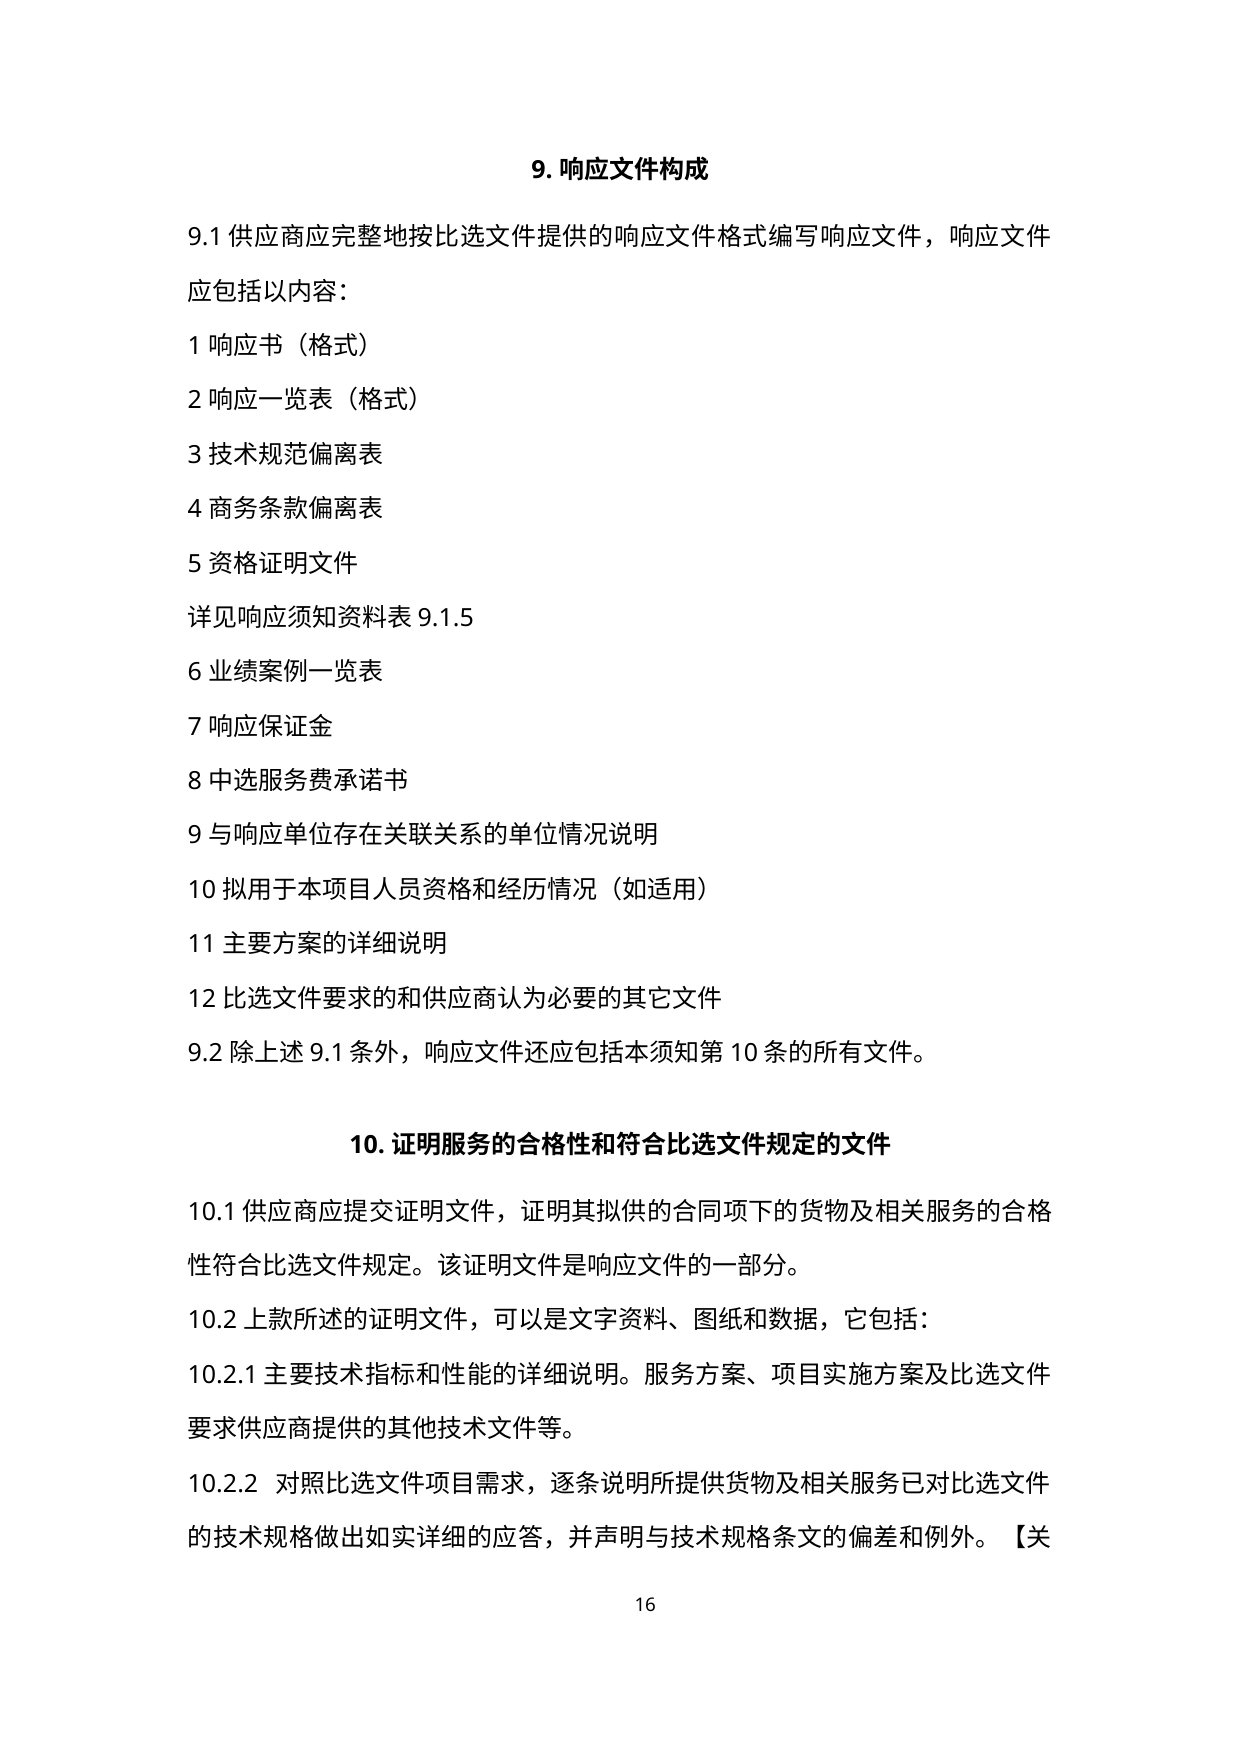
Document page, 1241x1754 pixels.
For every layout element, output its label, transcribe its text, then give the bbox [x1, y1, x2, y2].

text 4 商务条款偏离表 [187, 489, 1053, 525]
text 10 拟用于本项目人员资格和经历情况（如适用） [187, 869, 1053, 906]
text 10.1供应商应提交证明文件，证明其拟供的合同项下的货物及相关服务的合格性符合比选文件规定。该证明文件是响应文件的一部分。 [187, 1191, 1053, 1282]
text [187, 1463, 1053, 1554]
text 2 响应一览表（格式） [187, 380, 1053, 416]
text 11 主要方案的详细说明 [187, 924, 1053, 960]
text 1 响应书（格式） [187, 326, 1053, 362]
text 10.2 上款所述的证明文件，可以是文字资料、图纸和数据，它包括： [187, 1300, 1053, 1336]
text 详见响应须知资料表9.1.5 [187, 597, 1053, 634]
subtitle 9. 响应文件构成 [187, 150, 1053, 186]
text 6 业绩案例一览表 [187, 652, 1053, 688]
text 9.1供应商应完整地按比选文件提供的响应文件格式编写响应文件，响应文件应包括以内容： [187, 217, 1053, 307]
text 10.2.1主要技术指标和性能的详细说明。服务方案、项目实施方案及比选文件要求供应商提供的其他技术文件等。 [187, 1354, 1053, 1445]
text 5 资格证明文件 [187, 543, 1053, 579]
text 3 技术规范偏离表 [187, 434, 1053, 471]
text 9.2 除上述9.1条外，响应文件还应包括本须知第10条的所有文件。 [187, 1032, 1053, 1069]
text 7 响应保证金 [187, 706, 1053, 742]
text 12 比选文件要求的和供应商认为必要的其它文件 [187, 978, 1053, 1014]
text 9 与响应单位存在关联关系的单位情况说明 [187, 815, 1053, 851]
subtitle 10. 证明服务的合格性和符合比选文件规定的文件 [187, 1124, 1053, 1161]
text 8 中选服务费承诺书 [187, 761, 1053, 797]
